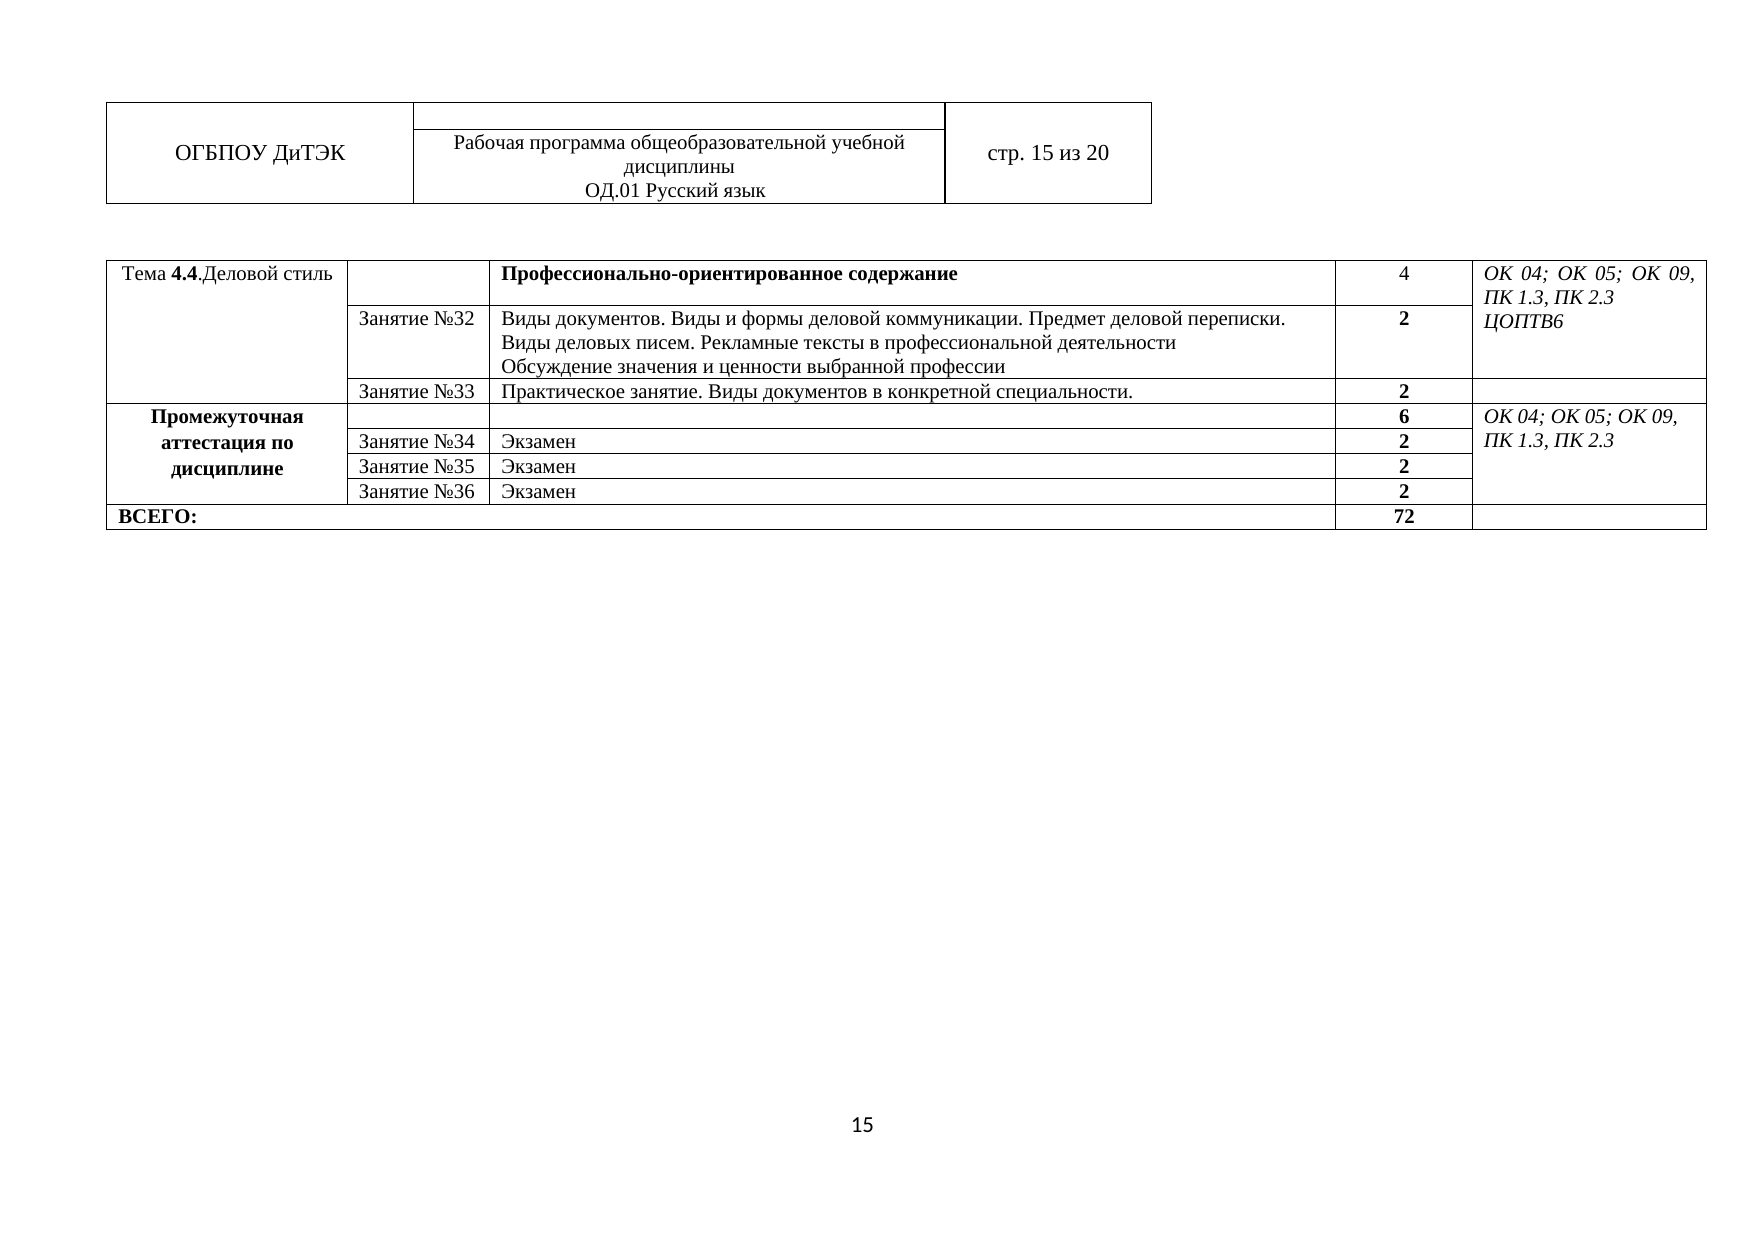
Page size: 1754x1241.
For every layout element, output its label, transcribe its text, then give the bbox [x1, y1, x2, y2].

table_cell Занятие №35 [348, 454, 489, 478]
table_cell Практическое занятие. Виды документов в конкретной специальности. [490, 379, 1335, 403]
table_cell [490, 404, 1335, 428]
table_cell [348, 261, 489, 305]
table_cell ОК 04; ОК 05; ОК 09, ПК 1.3, ПК 2.3 [1473, 404, 1706, 503]
table_cell 2 [1336, 306, 1472, 378]
table_cell Промежуточная аттестация по дисциплине [107, 404, 347, 503]
table_cell Экзамен [490, 479, 1335, 503]
table_cell 2 [1336, 429, 1472, 453]
table_cell 2 [1336, 479, 1472, 503]
table_cell [1473, 505, 1706, 528]
table_cell Занятие №32 [348, 306, 489, 378]
table_cell Тема 4.4.Деловой стиль [107, 261, 347, 403]
table_cell Занятие №34 [348, 429, 489, 453]
table_cell 4 [1336, 261, 1472, 305]
table_cell Экзамен [490, 429, 1335, 453]
table_cell 2 [1336, 454, 1472, 478]
table_cell Профессионально-ориентированное содержание [490, 261, 1335, 305]
table_cell 72 [1336, 505, 1472, 528]
table_cell [1473, 379, 1706, 403]
table_cell [348, 404, 489, 428]
table_cell Экзамен [490, 454, 1335, 478]
table_cell 2 [1336, 379, 1472, 403]
table_cell ОК 04; ОК 05; ОК 09, ПК 1.3, ПК 2.3 ЦОПТВ6 [1473, 261, 1706, 378]
table_cell Занятие №33 [348, 379, 489, 403]
table_cell ВСЕГО: [107, 505, 1335, 528]
table_cell Виды документов. Виды и формы деловой коммуникации. Предмет деловой переписки. Виды деловых писем. Рекламные тексты в профессиональной деятельности Обсуждение значения и ценности выбранной профессии [490, 306, 1335, 378]
table_cell Занятие №36 [348, 479, 489, 503]
table_cell 6 [1336, 404, 1472, 428]
